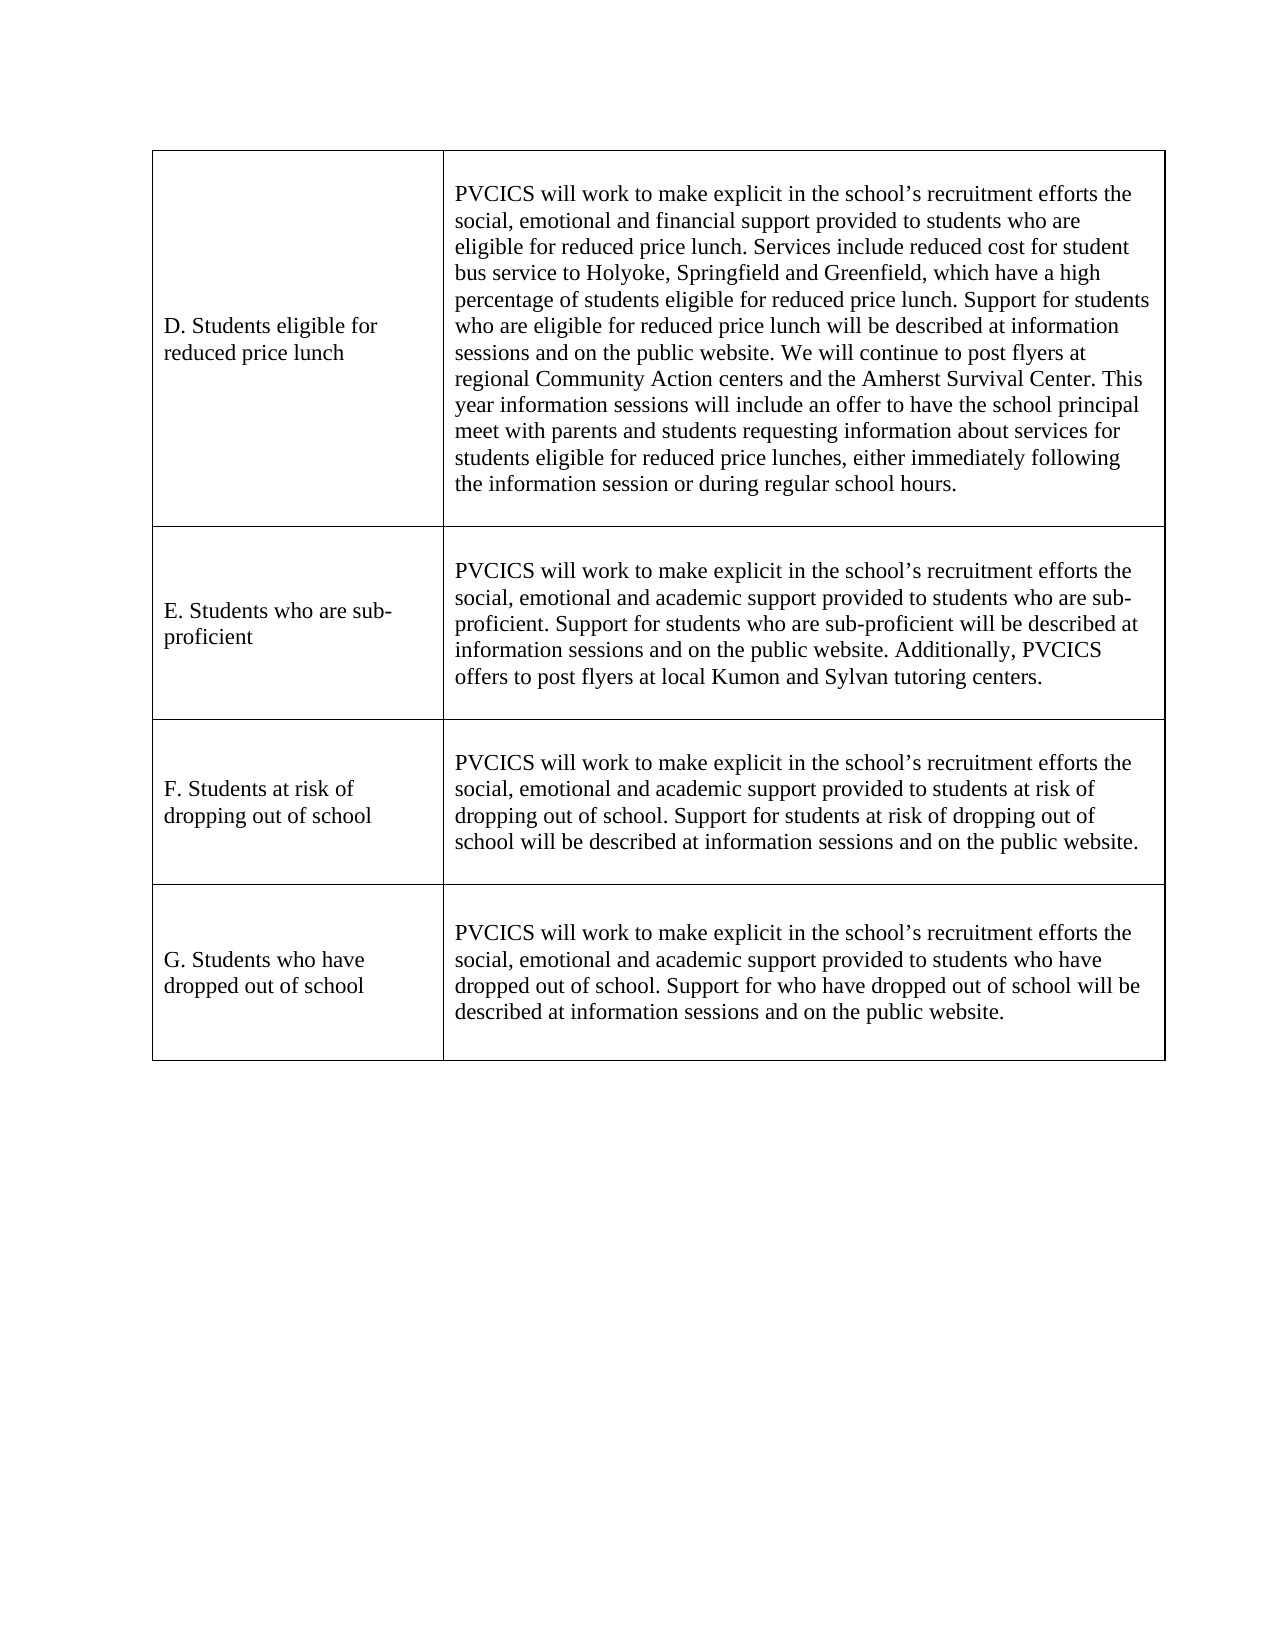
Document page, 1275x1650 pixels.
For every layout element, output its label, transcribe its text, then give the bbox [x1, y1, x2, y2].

table_cell PVCICS will work to make explicit in the school’s recruitment efforts the social, emotional and financial support provided to students who are eligible for reduced price lunch. Services include reduced cost for student bus service to Holyoke, Springfield and Greenfield, which have a high percentage of students eligible for reduced price lunch. Support for students who are eligible for reduced price lunch will be described at information sessions and on the public website. We will continue to post flyers at regional Community Action centers and the Amherst Survival Center. This year information sessions will include an offer to have the school principal meet with parents and students requesting information about services for students eligible for reduced price lunches, either immediately following the information session or during regular school hours. [444, 151, 1164, 526]
table_cell PVCICS will work to make explicit in the school’s recruitment efforts the social, emotional and academic support provided to students at risk of dropping out of school. Support for students at risk of dropping out of school will be described at information sessions and on the public website. [444, 720, 1164, 883]
table_cell G. Students who have dropped out of school [153, 885, 443, 1060]
table_cell F. Students at risk of dropping out of school [153, 720, 443, 883]
table_cell PVCICS will work to make explicit in the school’s recruitment efforts the social, emotional and academic support provided to students who have dropped out of school. Support for who have dropped out of school will be described at information sessions and on the public website. [444, 885, 1164, 1060]
table_cell E. Students who are sub-proficient [153, 527, 443, 719]
table_cell D. Students eligible for reduced price lunch [153, 151, 443, 526]
table_cell PVCICS will work to make explicit in the school’s recruitment efforts the social, emotional and academic support provided to students who are sub-proficient. Support for students who are sub-proficient will be described at information sessions and on the public website. Additionally, PVCICS offers to post flyers at local Kumon and Sylvan tutoring centers. [444, 527, 1164, 719]
